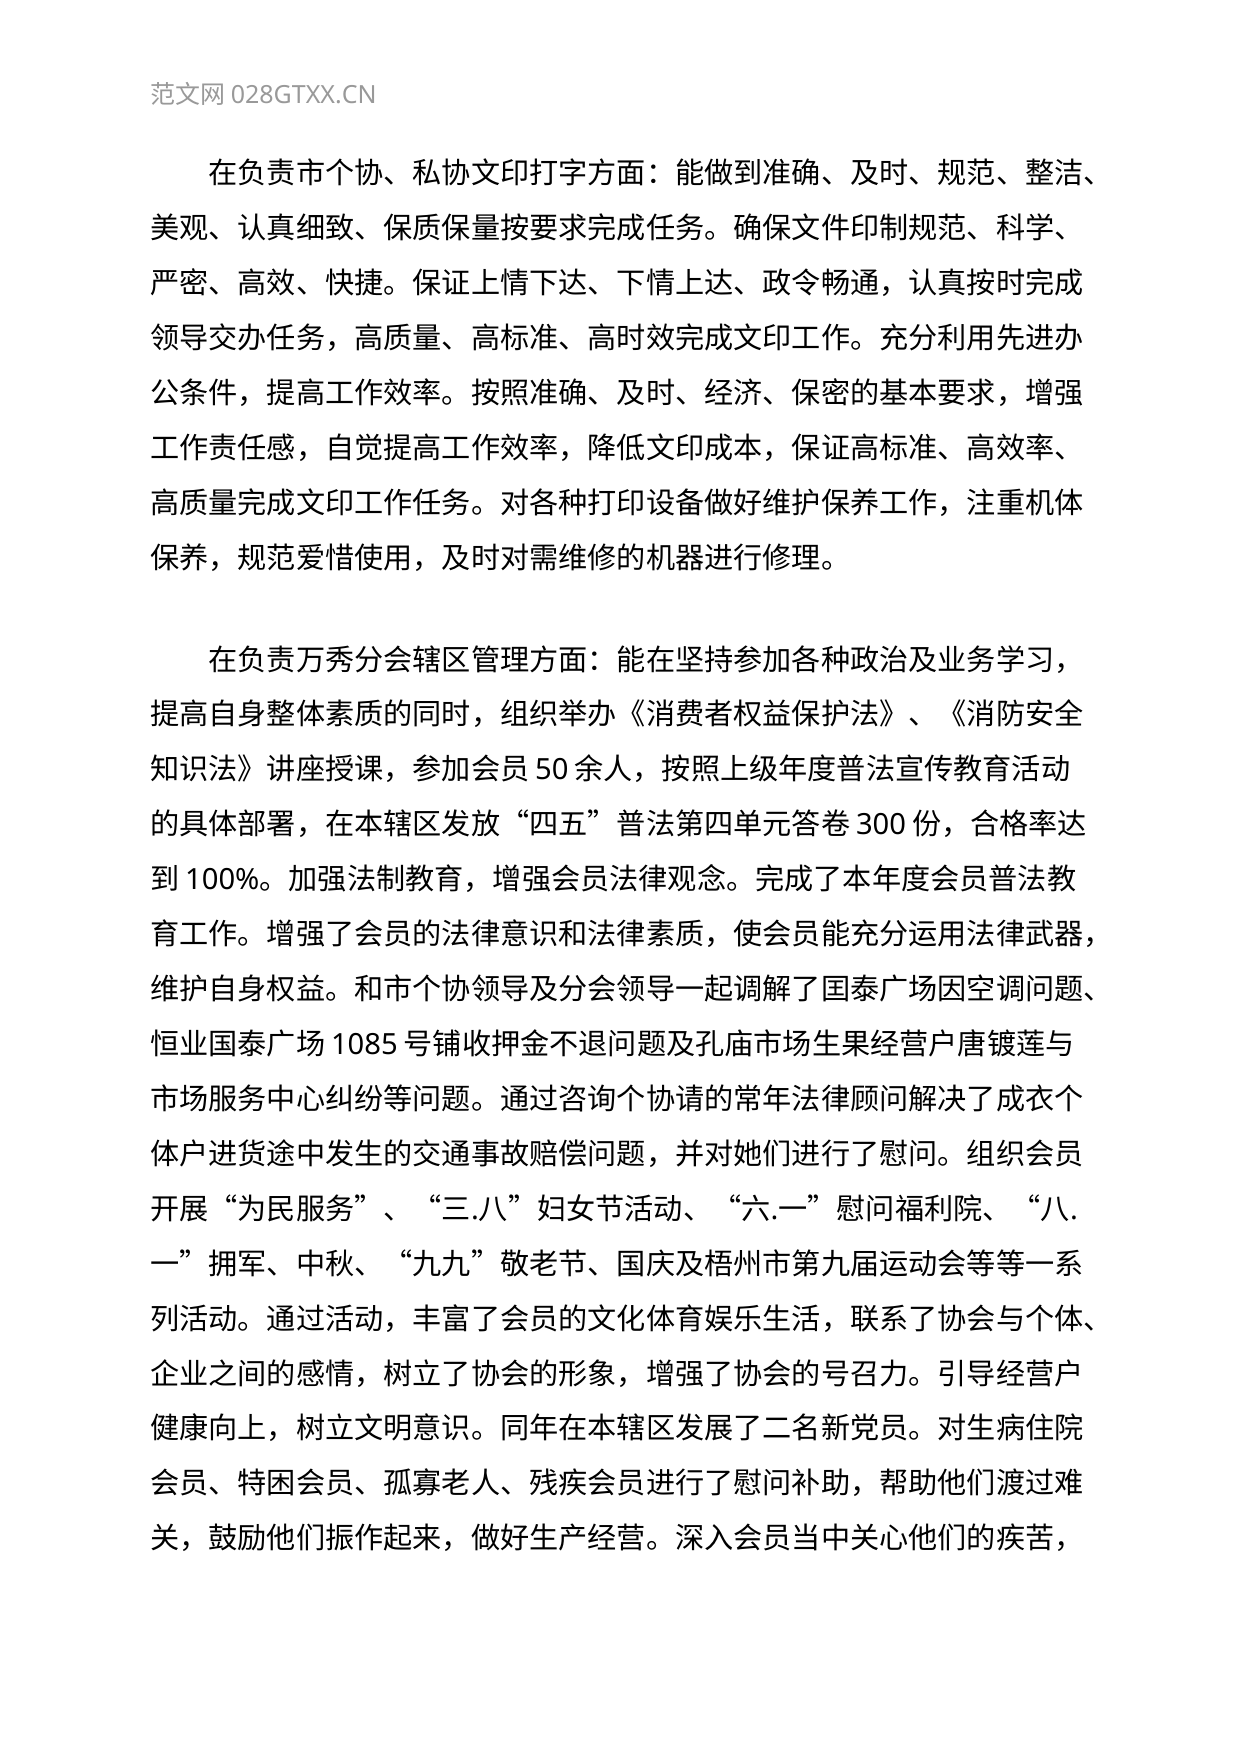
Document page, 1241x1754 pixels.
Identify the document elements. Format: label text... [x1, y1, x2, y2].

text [150, 636, 1090, 1557]
text 在负责市个协、私协文印打字方面：能做到准确、及时、规范、整洁、美观、认真细致、保质保量按要求完成任务。确保文件印制规范、科学、严密、高效、快捷。保证上情下达、下情上达、政令畅通，认真按时完成领导交办任务，高质量、高标准、高时效完成文印工作。充分利用先进办公条件，提高工作效率。按照准确、及时、经济、保密的基本要求，增强工作责任感，自觉提高工作效率，降低文印成本，保证高标准、高效率、高质量完成文印工作任务。对各种打印设备做好维护保养工作，注重机体保养，规范爱惜使用，及时对需维修的机器进行修理。 [150, 150, 1090, 577]
